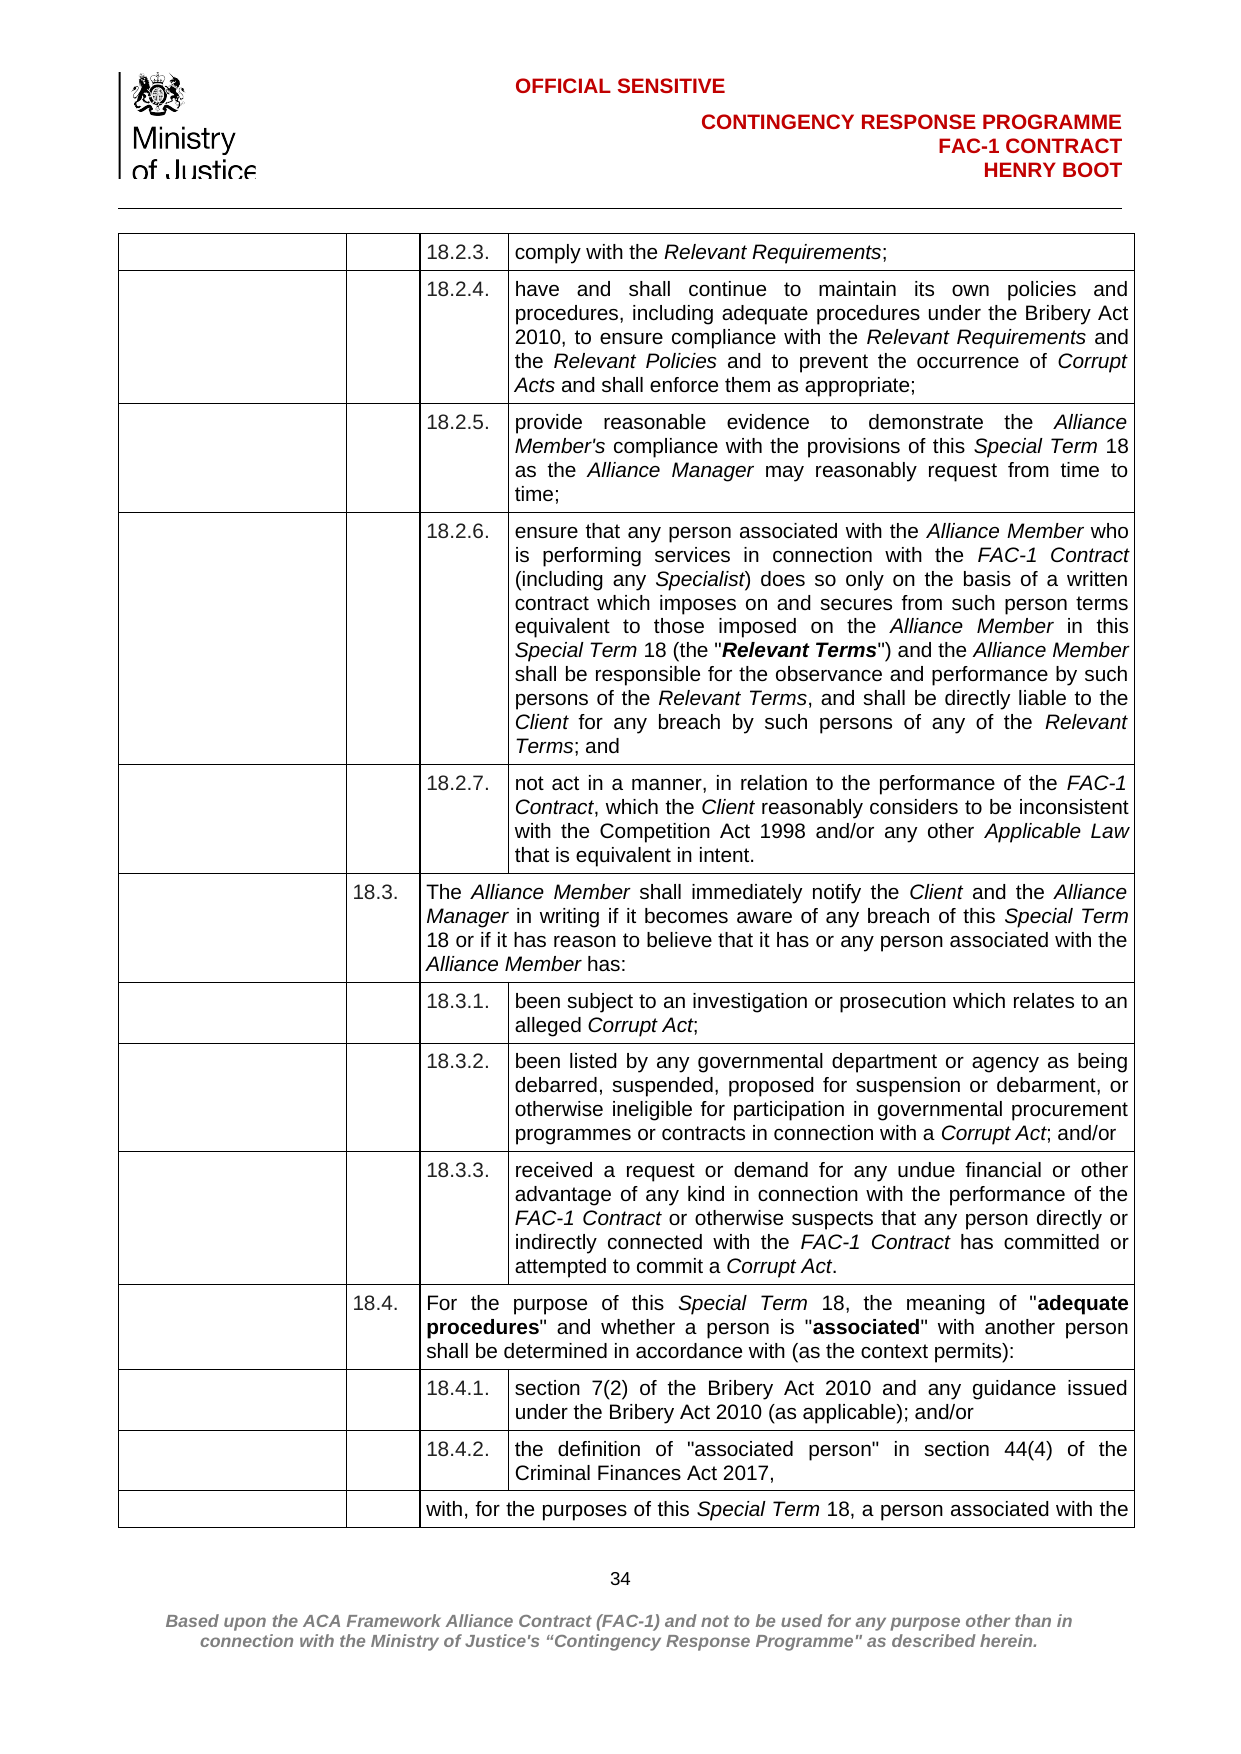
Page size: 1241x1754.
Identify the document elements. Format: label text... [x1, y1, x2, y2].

table_cell [347, 234, 419, 270]
table_cell been subject to an investigation or prosecution which relates to an alleged Corrupt Act; [509, 983, 1134, 1042]
table_cell provide reasonable evidence to demonstrate the Alliance Member's compliance with the provisions of this Special Term 18 as the Alliance Manager may reasonably request from time to time; [509, 404, 1134, 512]
table_cell [119, 1431, 346, 1490]
table_cell [119, 765, 346, 873]
table_cell [347, 1044, 419, 1151]
table_cell [347, 1152, 419, 1284]
table_cell The Alliance Member shall immediately notify the Client and the Alliance Manager in writing if it becomes aware of any breach of this Special Term 18 or if it has reason to believe that it has or any person associated with the Alliance Member has: [421, 874, 1134, 982]
table_cell [119, 1370, 346, 1429]
table_cell [421, 1431, 508, 1490]
table_cell [119, 1152, 346, 1284]
table_cell [347, 513, 419, 764]
table_cell [421, 1370, 508, 1429]
table_cell [421, 234, 508, 270]
picture [118, 72, 256, 179]
table_cell For the purpose of this Special Term 18, the meaning of "adequate procedures" and whether a person is "associated" with another person shall be determined in accordance with (as the context permits): [421, 1285, 1134, 1369]
table_cell [119, 271, 346, 403]
table_cell [347, 1431, 419, 1490]
table_cell [421, 1152, 508, 1284]
table_cell [119, 983, 346, 1042]
table_cell received a request or demand for any undue financial or other advantage of any kind in connection with the performance of the FAC-1 Contract or otherwise suspects that any person directly or indirectly connected with the FAC-1 Contract has committed or attempted to commit a Corrupt Act. [509, 1152, 1134, 1284]
table_cell [119, 1285, 346, 1369]
table_cell [119, 404, 346, 512]
table_cell [119, 1044, 346, 1151]
table_cell comply with the Relevant Requirements; [509, 234, 1134, 270]
table_cell [347, 983, 419, 1042]
table_cell [421, 983, 508, 1042]
table_cell [421, 1044, 508, 1151]
table_cell [347, 1491, 419, 1527]
table_cell the definition of "associated person" in section 44(4) of the Criminal Finances Act 2017, [509, 1431, 1134, 1490]
table_cell [119, 1491, 346, 1527]
table_cell [347, 765, 419, 873]
table_cell [119, 513, 346, 764]
table_cell with, for the purposes of this Special Term 18, a person associated with the Alliance Member including any Specialist. [421, 1491, 1134, 1527]
table_cell [119, 234, 346, 270]
table_cell [421, 513, 508, 764]
table_cell not act in a manner, in relation to the performance of the FAC-1 Contract, which the Client reasonably considers to be inconsistent with the Competition Act 1998 and/or any other Applicable Law that is equivalent in intent. [509, 765, 1134, 873]
table_cell ensure that any person associated with the Alliance Member who is performing services in connection with the FAC-1 Contract (including any Specialist) does so only on the basis of a written contract which imposes on and secures from such person terms equivalent to those imposed on the Alliance Member in this Special Term 18 (the "Relevant Terms") and the Alliance Member shall be responsible for the observance and performance by such persons of the Relevant Terms, and shall be directly liable to the Client for any breach by such persons of any of the Relevant Terms; and [509, 513, 1134, 764]
table_cell [421, 271, 508, 403]
table_cell [347, 271, 419, 403]
table_cell [421, 404, 508, 512]
table_cell [347, 874, 419, 982]
table_cell [347, 1285, 419, 1369]
table_cell been listed by any governmental department or agency as being debarred, suspended, proposed for suspension or debarment, or otherwise ineligible for participation in governmental procurement programmes or contracts in connection with a Corrupt Act; and/or [509, 1044, 1134, 1151]
table_cell [119, 874, 346, 982]
table_cell have and shall continue to maintain its own policies and procedures, including adequate procedures under the Bribery Act 2010, to ensure compliance with the Relevant Requirements and the Relevant Policies and to prevent the occurrence of Corrupt Acts and shall enforce them as appropriate; [509, 271, 1134, 403]
table_cell [347, 404, 419, 512]
table_cell [421, 765, 508, 873]
table_cell [347, 1370, 419, 1429]
table_cell section 7(2) of the Bribery Act 2010 and any guidance issued under the Bribery Act 2010 (as applicable); and/or [509, 1370, 1134, 1429]
